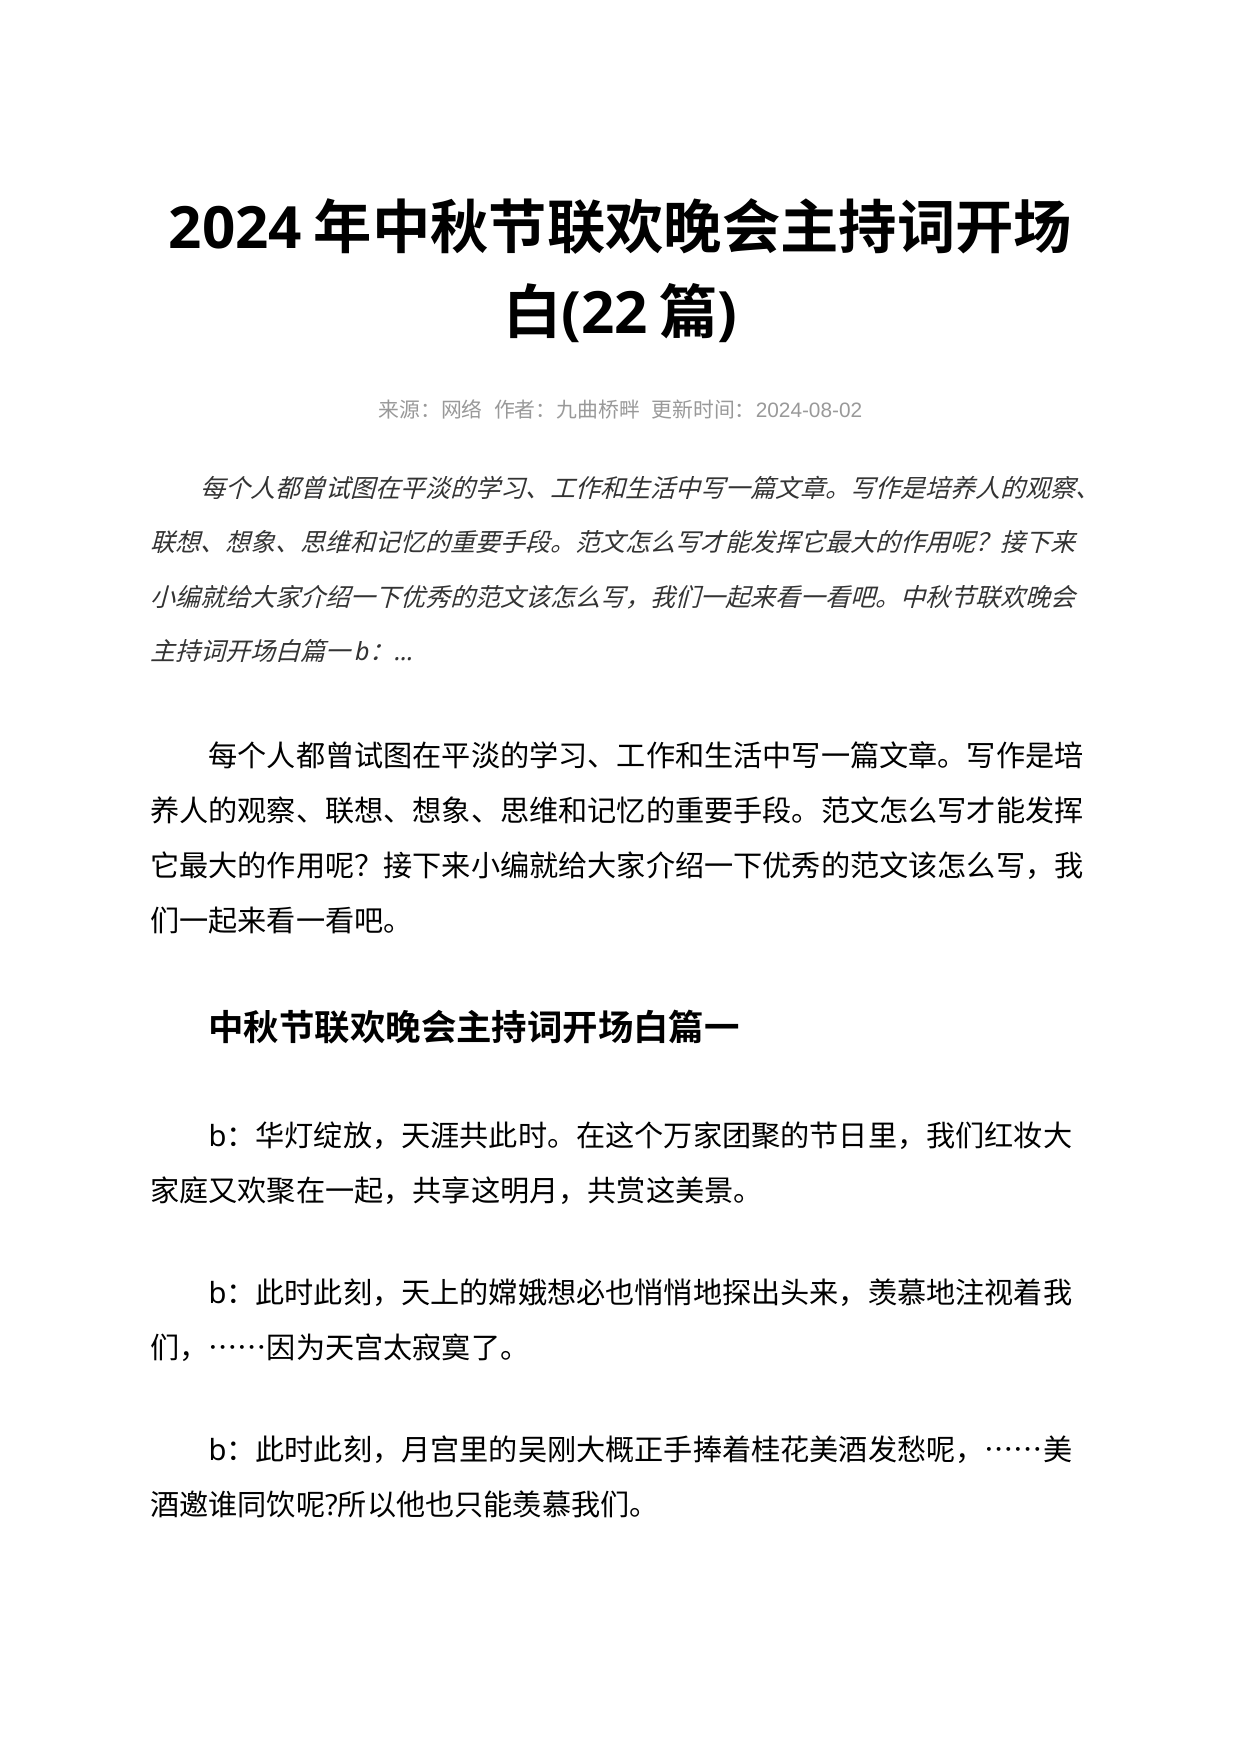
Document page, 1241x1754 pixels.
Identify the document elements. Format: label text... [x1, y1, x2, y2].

text b：此时此刻，月宫里的吴刚大概正手捧着桂花美酒发愁呢，……美酒邀谁同饮呢?所以他也只能羡慕我们。 [150, 1426, 1090, 1524]
text 中秋节联欢晚会主持词开场白篇一 [150, 999, 1090, 1051]
text 每个人都曾试图在平淡的学习、工作和生活中写一篇文章。写作是培养人的观察、联想、想象、思维和记忆的重要手段。范文怎么写才能发挥它最大的作用呢？接下来小编就给大家介绍一下优秀的范文该怎么写，我们一起来看一看吧。 [150, 733, 1090, 940]
text b：此时此刻，天上的嫦娥想必也悄悄地探出头来，羡慕地注视着我们，……因为天宫太寂寞了。 [150, 1269, 1090, 1367]
subtitle 2024年中秋节联欢晚会主持词开场白(22篇) [150, 181, 1090, 351]
text 来源：网络 作者：九曲桥畔 更新时间：2024-08-02 [150, 398, 1090, 422]
text b：华灯绽放，天涯共此时。在这个万家团聚的节日里，我们红妆大家庭又欢聚在一起，共享这明月，共赏这美景。 [150, 1113, 1090, 1210]
text 每个人都曾试图在平淡的学习、工作和生活中写一篇文章。写作是培养人的观察、联想、想象、思维和记忆的重要手段。范文怎么写才能发挥它最大的作用呢？接下来小编就给大家介绍一下优秀的范文该怎么写，我们一起来看一看吧。中秋节联欢晚会主持词开场白篇一b：... [150, 468, 1090, 668]
